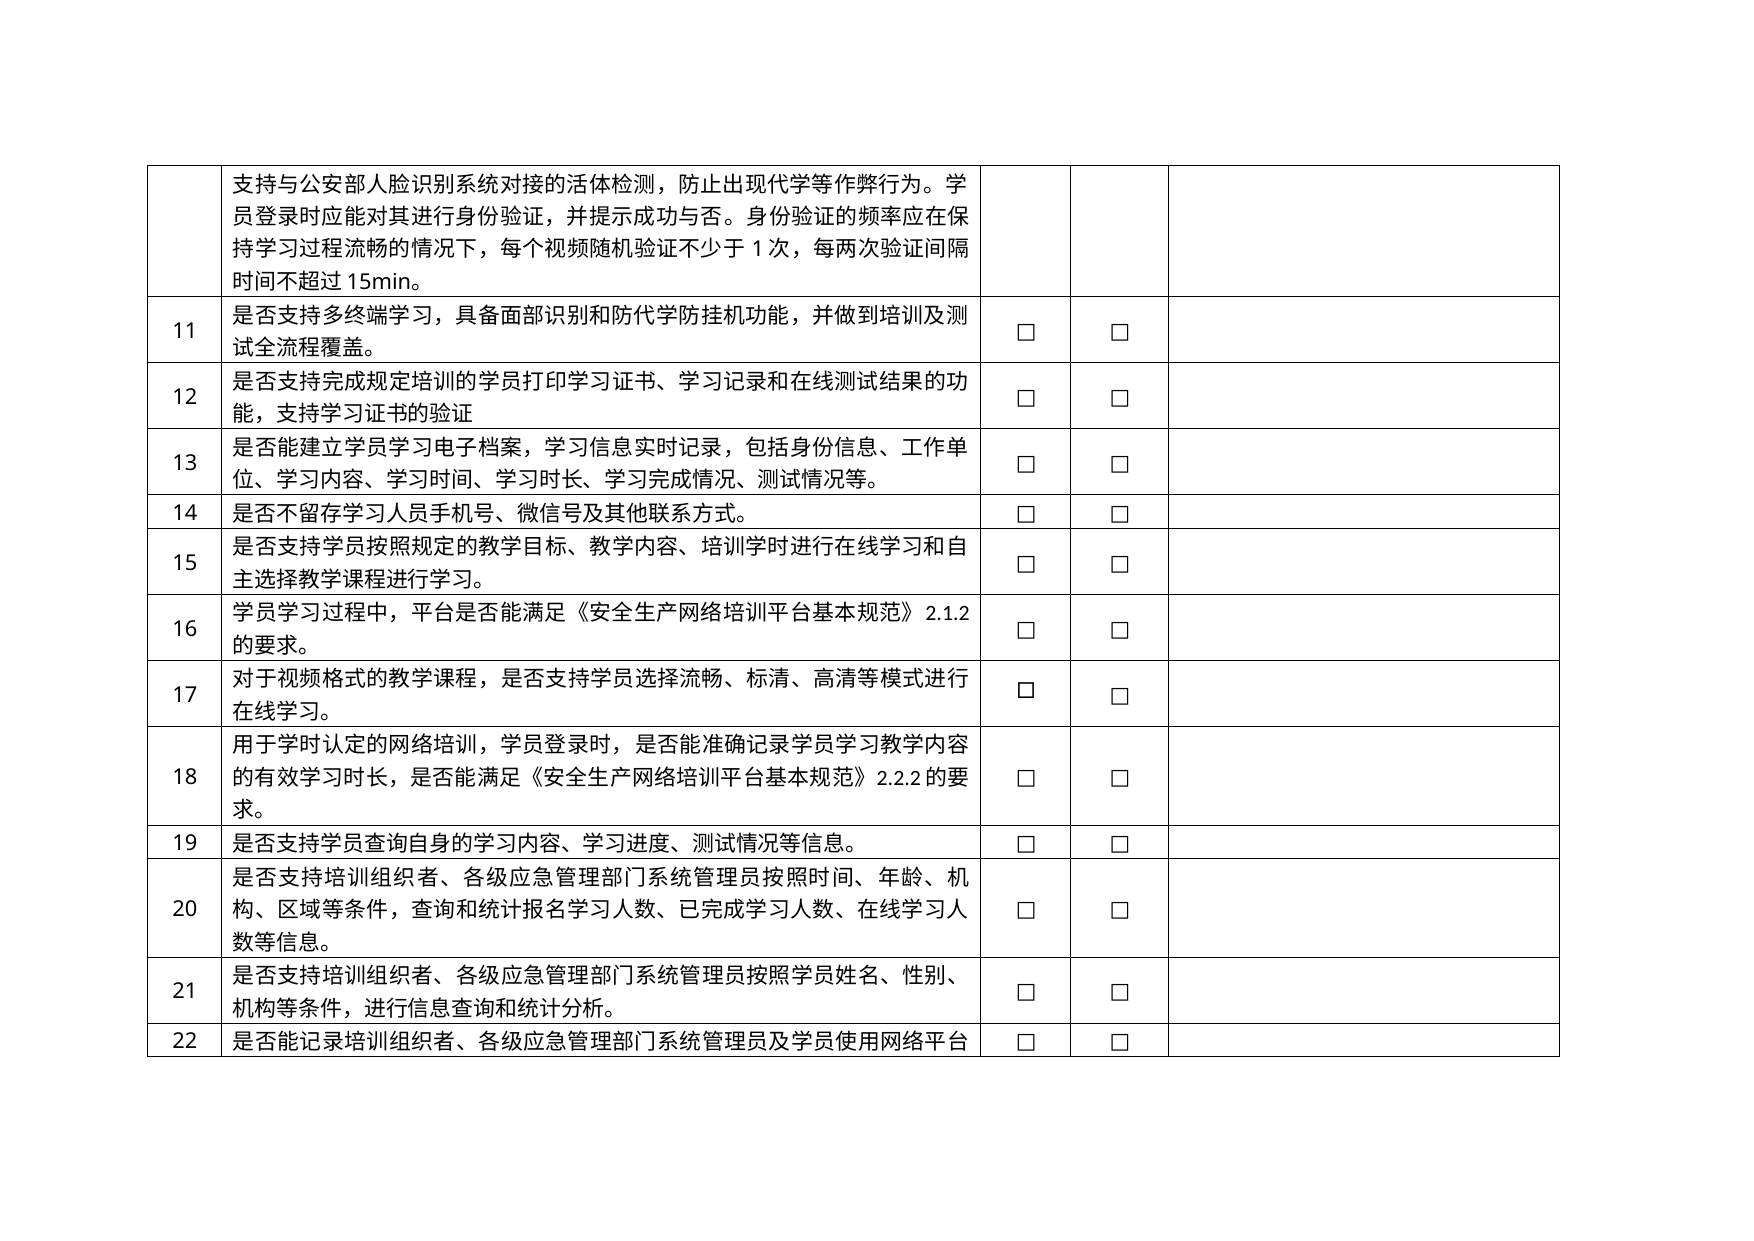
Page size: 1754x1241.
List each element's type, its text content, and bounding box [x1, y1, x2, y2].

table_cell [222, 1024, 980, 1056]
table_cell 是否支持培训组织者、各级应急管理部门系统管理员按照时间、年龄、机构、区域等条件，查询和统计报名学习人数、已完成学习人数、在线学习人数等信息。 [222, 859, 980, 957]
table_cell 22 [148, 1024, 221, 1056]
table_cell □ [1071, 1024, 1168, 1056]
table_cell 11 [148, 297, 221, 362]
table_cell 学员学习过程中，平台是否能满足《安全生产网络培训平台基本规范》2.1.2的要求。 [222, 595, 980, 660]
table_cell □ [981, 727, 1070, 824]
table_cell [1169, 529, 1559, 594]
table_cell [1169, 859, 1559, 957]
table_cell □ [1071, 595, 1168, 660]
table_cell 是否支持学员按照规定的教学目标、教学内容、培训学时进行在线学习和自主选择教学课程进行学习。 [222, 529, 980, 594]
table_cell □ [1071, 297, 1168, 362]
table_cell 13 [148, 429, 221, 494]
table_cell 14 [148, 495, 221, 528]
table_cell [1169, 297, 1559, 362]
table_cell [1169, 595, 1559, 660]
table_cell □ [1071, 661, 1168, 726]
table_cell □ [981, 826, 1070, 858]
table_cell □ [1071, 166, 1168, 296]
table_cell □ [981, 363, 1070, 428]
table_cell □ [981, 429, 1070, 494]
table_cell [981, 661, 1070, 726]
table_cell □ [1071, 429, 1168, 494]
table_cell 是否能建立学员学习电子档案，学习信息实时记录，包括身份信息、工作单位、学习内容、学习时间、学习时长、学习完成情况、测试情况等。 [222, 429, 980, 494]
table_cell 15 [148, 529, 221, 594]
table_cell 对于视频格式的教学课程，是否支持学员选择流畅、标清、高清等模式进行在线学习。 [222, 661, 980, 726]
table_cell □ [1071, 859, 1168, 957]
table_cell 是否支持培训组织者、各级应急管理部门系统管理员按照学员姓名、性别、机构等条件，进行信息查询和统计分析。 [222, 958, 980, 1023]
table_cell □ [981, 495, 1070, 528]
table_cell □ [981, 297, 1070, 362]
table_cell □ [1071, 529, 1168, 594]
table_cell [1169, 958, 1559, 1023]
table_cell 20 [148, 859, 221, 957]
table_cell □ [1071, 363, 1168, 428]
table_cell □ [981, 859, 1070, 957]
table_cell 10 [148, 166, 221, 296]
table_cell 是否支持学员查询自身的学习内容、学习进度、测试情况等信息。 [222, 826, 980, 858]
table_cell 是否不留存学习人员手机号、微信号及其他联系方式。 [222, 495, 980, 528]
table_cell [1169, 495, 1559, 528]
table_cell [1169, 826, 1559, 858]
table_cell 12 [148, 363, 221, 428]
table_cell □ [981, 595, 1070, 660]
table_cell [1169, 1024, 1559, 1056]
table_cell □ [981, 166, 1070, 296]
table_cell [222, 166, 980, 296]
table_cell 是否支持多终端学习，具备面部识别和防代学防挂机功能，并做到培训及测试全流程覆盖。 [222, 297, 980, 362]
table_cell 18 [148, 727, 221, 824]
table_cell 17 [148, 661, 221, 726]
table_cell □ [981, 1024, 1070, 1056]
table_cell [1169, 661, 1559, 726]
table_cell □ [1071, 958, 1168, 1023]
table_cell [1169, 363, 1559, 428]
table_cell □ [981, 529, 1070, 594]
table_cell 19 [148, 826, 221, 858]
table_cell [1169, 727, 1559, 824]
table_cell 21 [148, 958, 221, 1023]
table_cell □ [1071, 826, 1168, 858]
table_cell □ [981, 958, 1070, 1023]
table_cell □ [1071, 727, 1168, 824]
table_cell □ [1071, 495, 1168, 528]
table_cell 是否支持完成规定培训的学员打印学习证书、学习记录和在线测试结果的功能，支持学习证书的验证 [222, 363, 980, 428]
table_cell 16 [148, 595, 221, 660]
table_cell [1169, 166, 1559, 296]
table_cell [1169, 429, 1559, 494]
table_cell 用于学时认定的网络培训，学员登录时，是否能准确记录学员学习教学内容的有效学习时长，是否能满足《安全生产网络培训平台基本规范》2.2.2的要求。 [222, 727, 980, 824]
